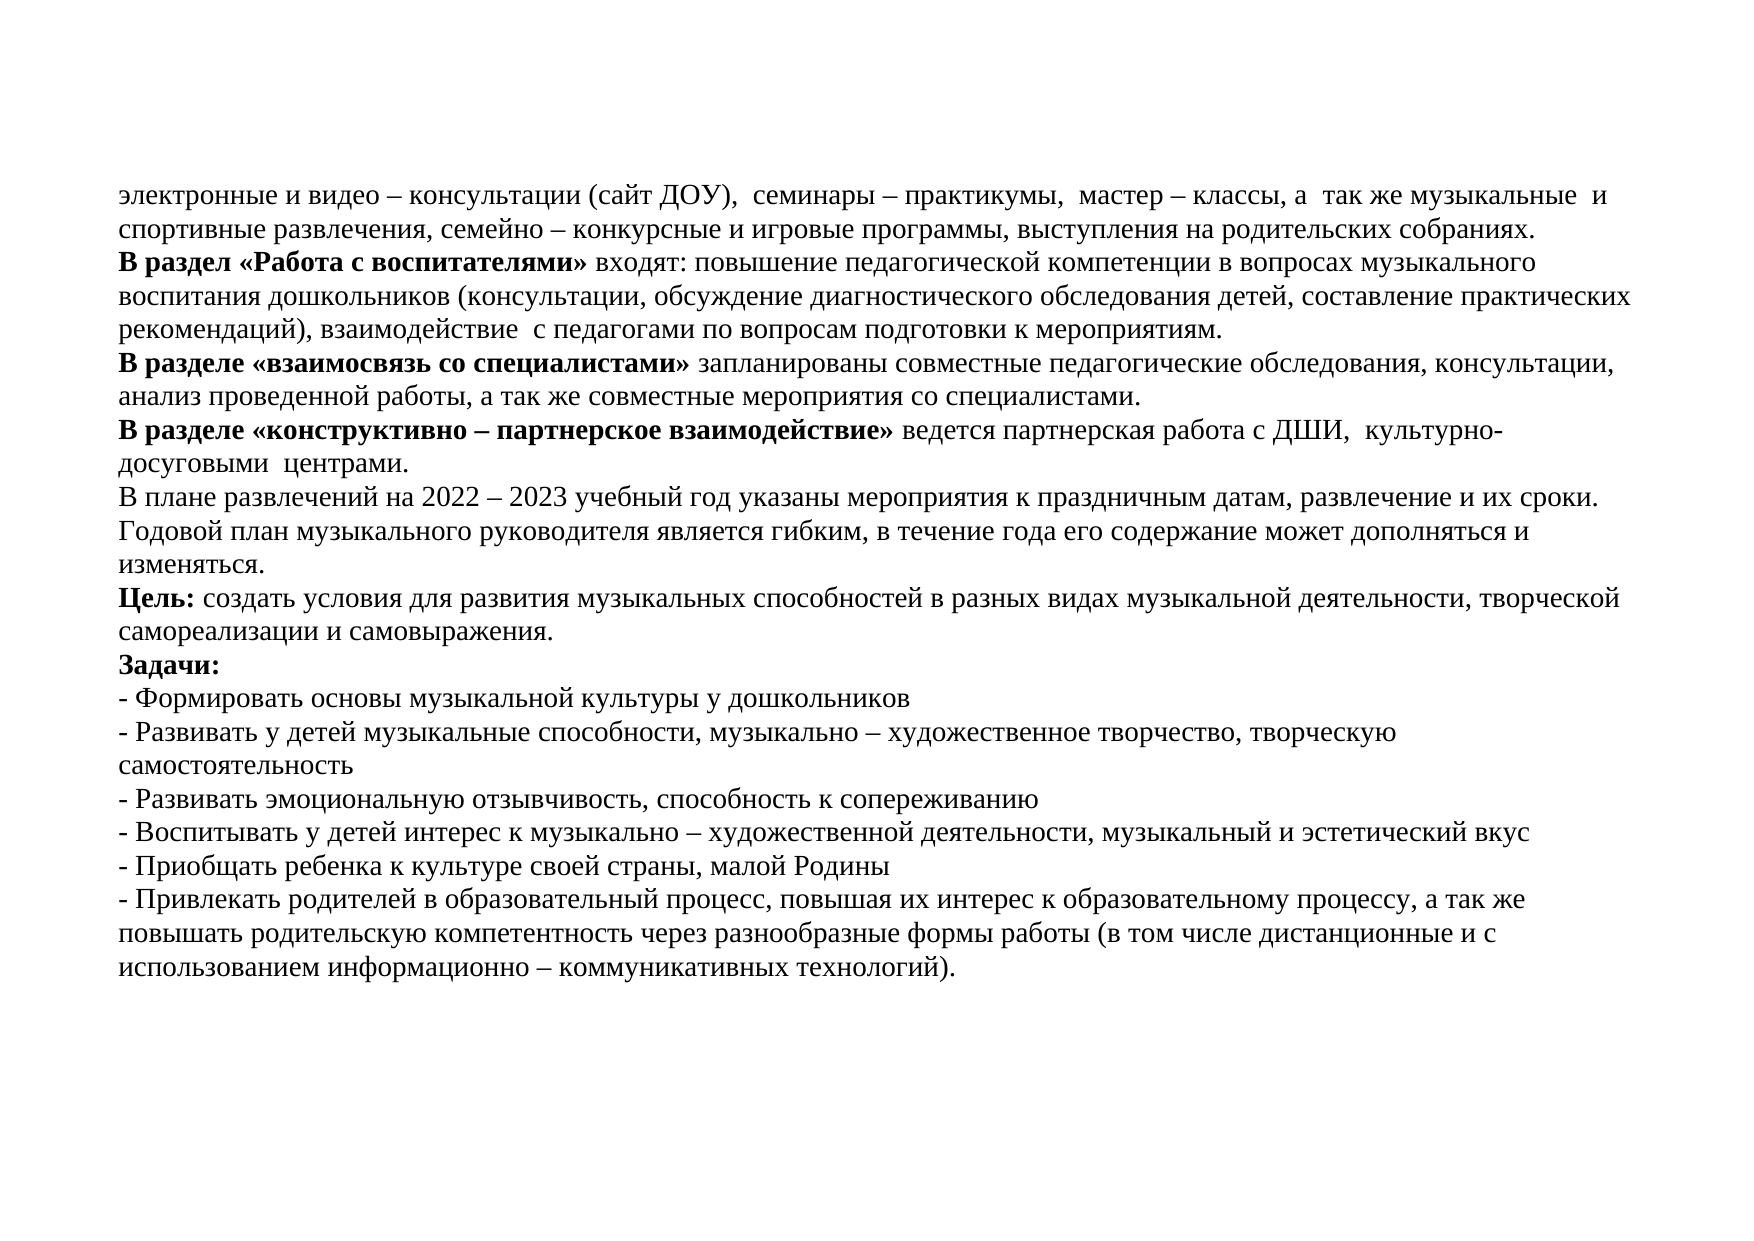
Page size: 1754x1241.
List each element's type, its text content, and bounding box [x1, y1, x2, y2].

text В разделе «взаимосвязь со специалистами» запланированы совместные педагогические обследования, консультации, анализ проведенной работы, а так же совместные мероприятия со специалистами. [118, 345, 1636, 412]
text - Приобщать ребенка к культуре своей страны, малой Родины [118, 848, 1636, 882]
text - Развивать у детей музыкальные способности, музыкально – художественное творчество, творческую самостоятельность [118, 714, 1636, 781]
text Годовой план музыкального руководителя является гибким, в течение года его содержание может дополняться и изменяться. [118, 513, 1636, 580]
text - Воспитывать у детей интерес к музыкально – художественной деятельности, музыкальный и эстетический вкус [118, 814, 1636, 848]
text - Формировать основы музыкальной культуры у дошкольников [118, 680, 1636, 714]
text В раздел «Работа с воспитателями» входят: повышение педагогической компетенции в вопросах музыкального воспитания дошкольников (консультации, обсуждение диагностического обследования детей, составление практических рекомендаций), взаимодействие с педагогами по вопросам подготовки к мероприятиям. [118, 244, 1636, 345]
text Цель: создать условия для развития музыкальных способностей в разных видах музыкальной деятельности, творческой самореализации и самовыражения. [118, 580, 1636, 647]
text электронные и видео – консультации (сайт ДОУ), семинары – практикумы, мастер – классы, а так же музыкальные и спортивные развлечения, семейно – конкурсные и игровые программы, выступления на родительских собраниях. [118, 177, 1636, 244]
text Задачи: [118, 647, 1636, 680]
text - Привлекать родителей в образовательный процесс, повышая их интерес к образовательному процессу, а так же повышать родительскую компетентность через разнообразные формы работы (в том числе дистанционные и с использованием информационно – коммуникативных технологий). [118, 882, 1636, 982]
text В плане развлечений на 2022 – 2023 учебный год указаны мероприятия к праздничным датам, развлечение и их сроки. [118, 479, 1636, 513]
text - Развивать эмоциональную отзывчивость, способность к сопереживанию [118, 781, 1636, 814]
text В разделе «конструктивно – партнерское взаимодействие» ведется партнерская работа с ДШИ, культурно-досуговыми центрами. [118, 412, 1636, 479]
